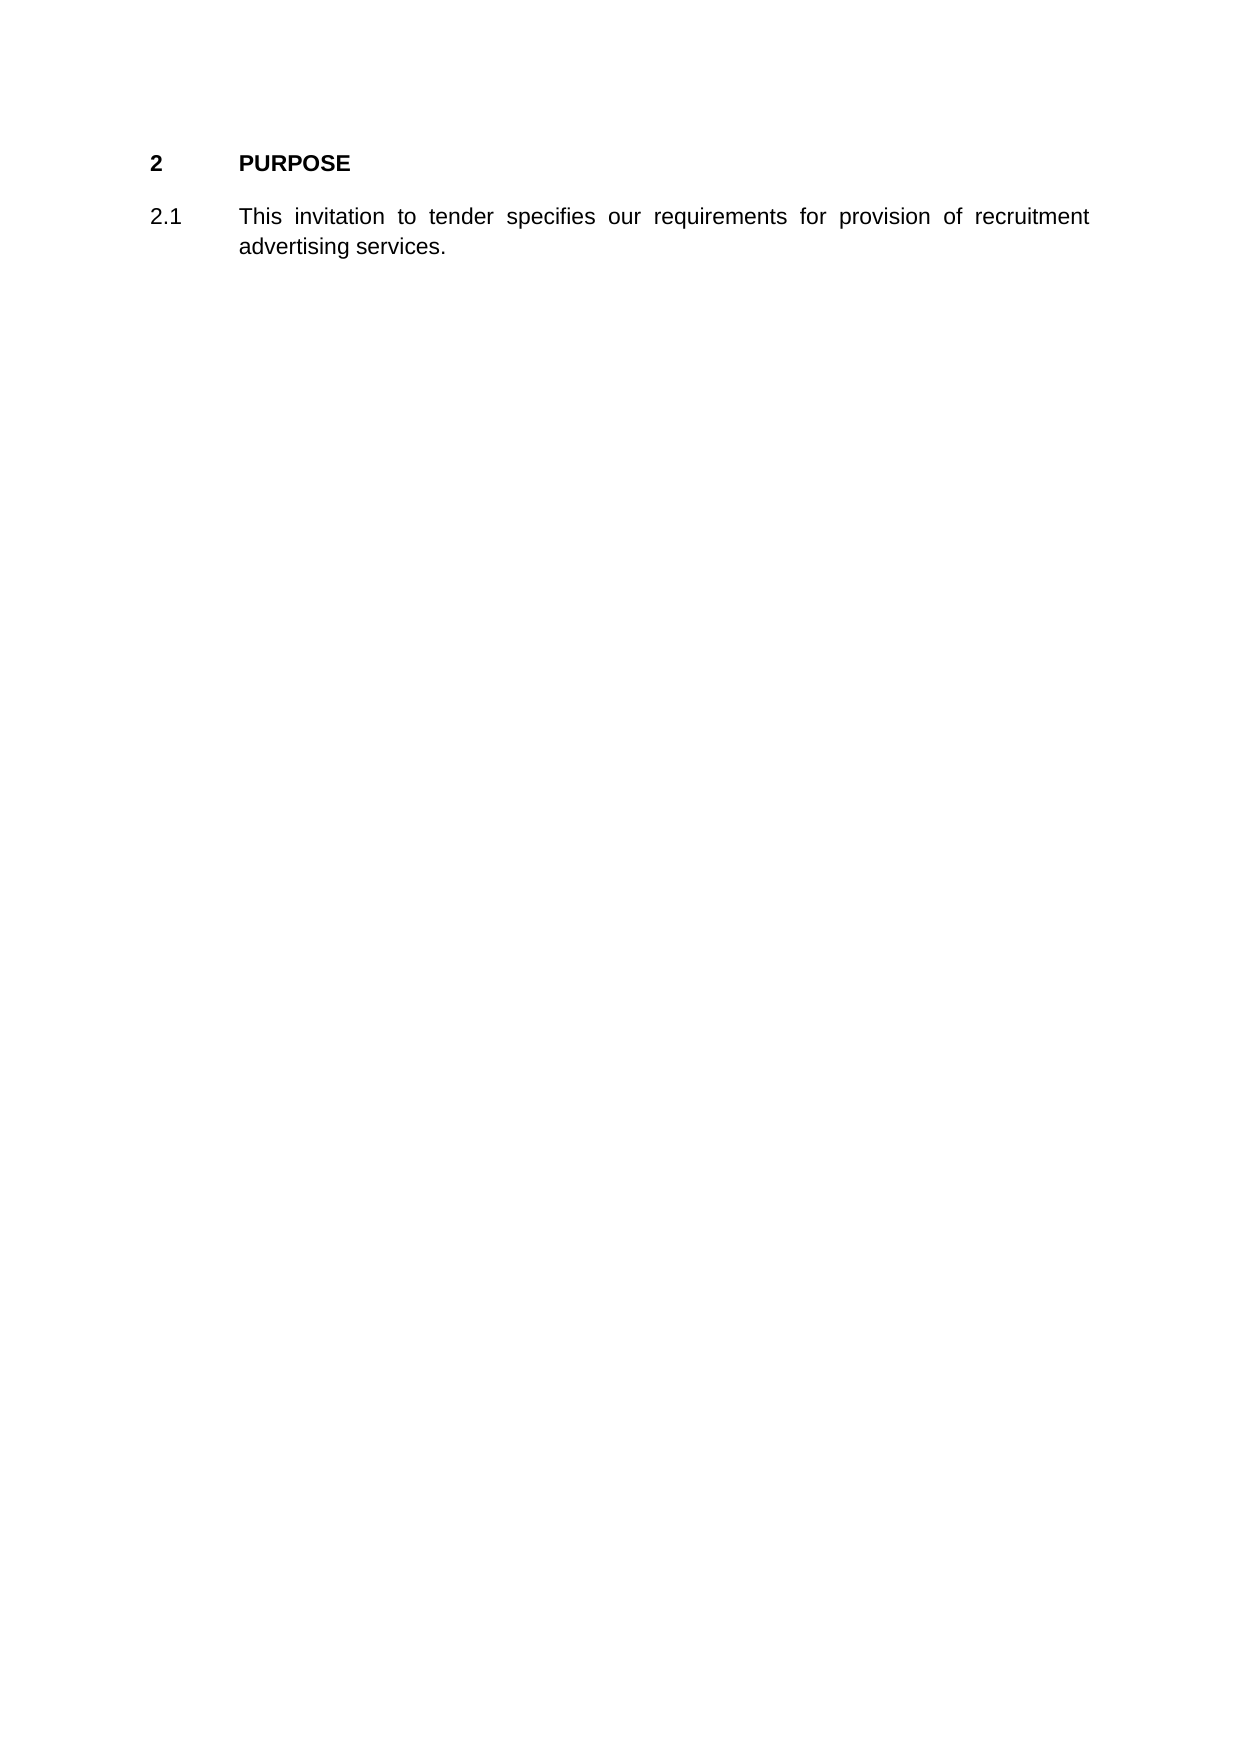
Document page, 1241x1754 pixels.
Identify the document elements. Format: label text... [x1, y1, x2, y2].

list This invitation to tender specifies our requirements for provision of recruitment advertising services. [150, 203, 1090, 259]
list PURPOSE [150, 150, 1090, 176]
